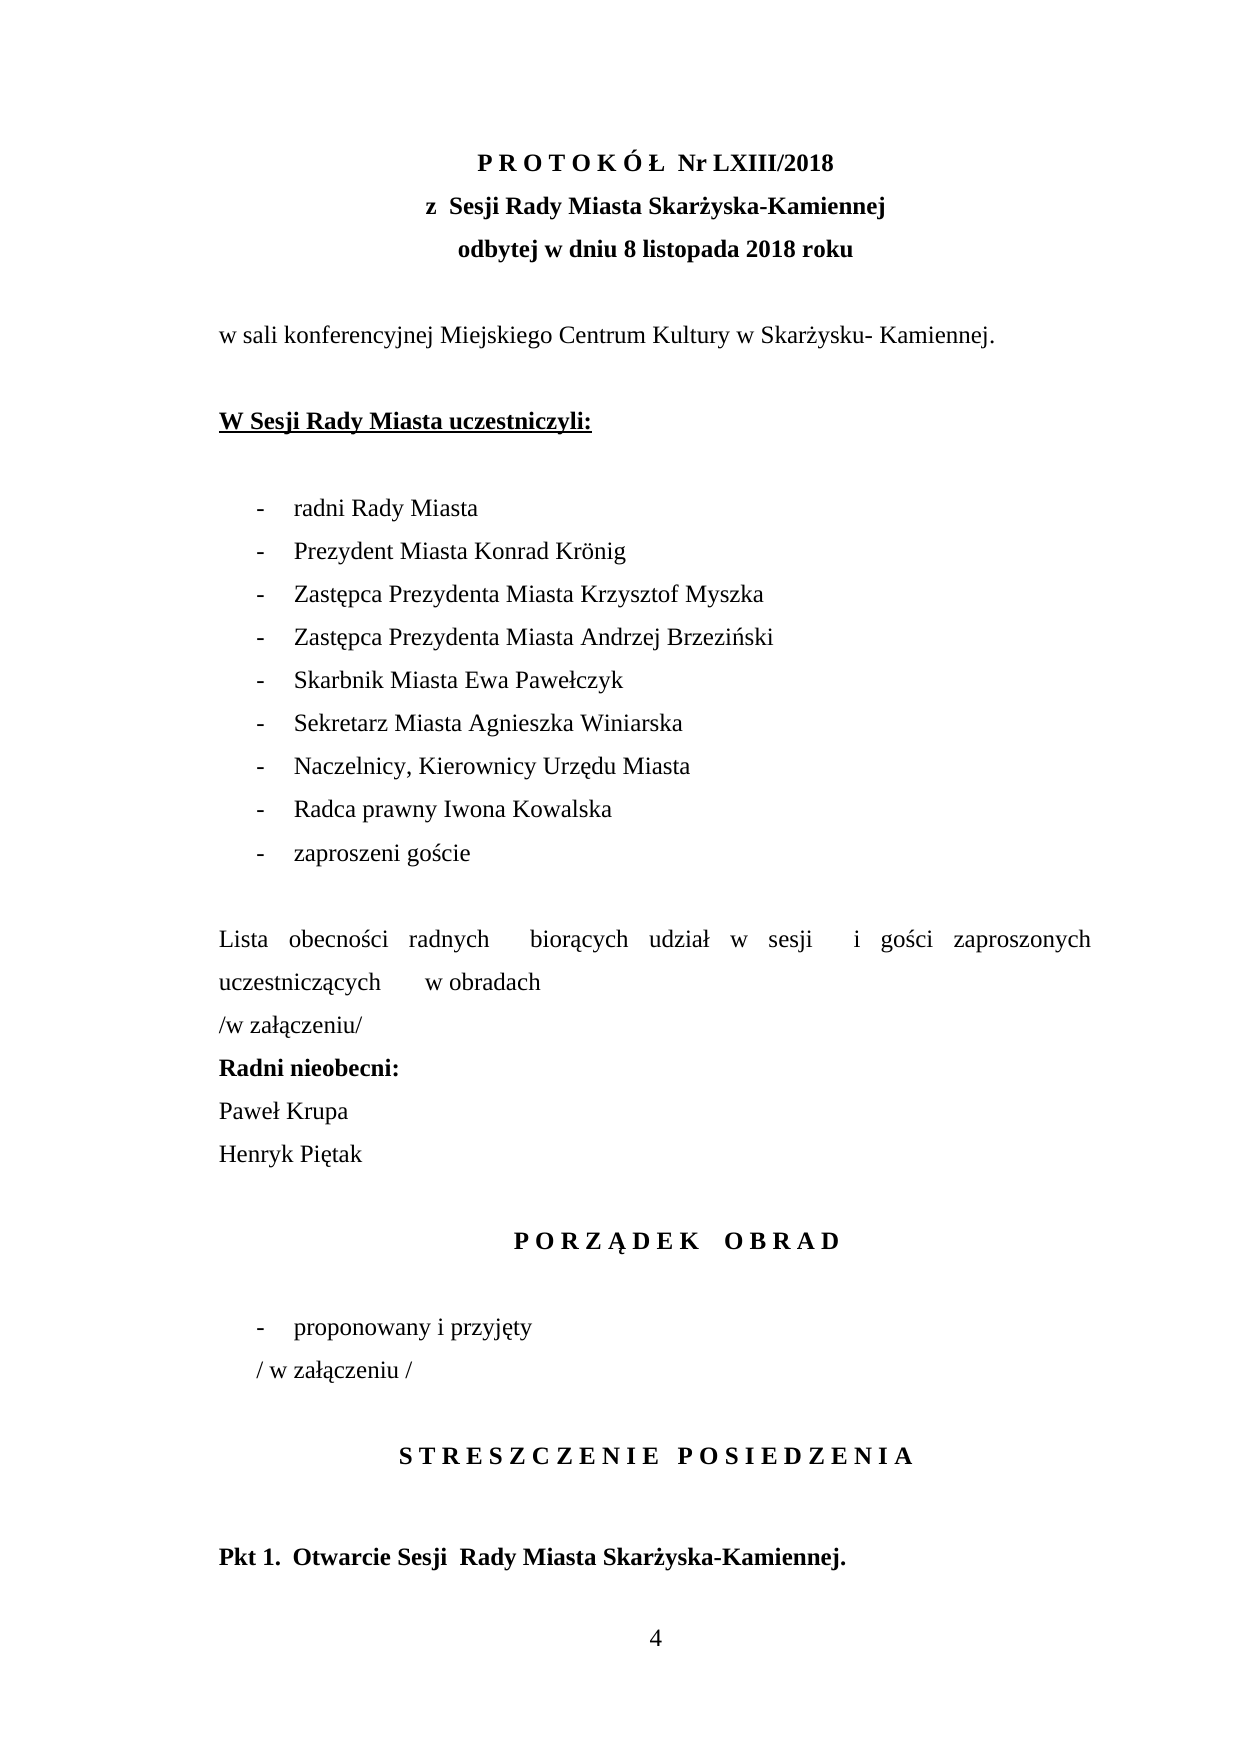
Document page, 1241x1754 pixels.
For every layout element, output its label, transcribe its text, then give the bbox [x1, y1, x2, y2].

list Radca prawny Iwona Kowalska [256, 794, 1092, 823]
list Zastępca Prezydenta Miasta Krzysztof Myszka [256, 579, 1092, 608]
list Prezydent Miasta Konrad Krönig [256, 536, 1092, 564]
text Paweł Krupa [218, 1096, 1092, 1125]
title P R O T O K Ó Ł Nr LXIII/2018 [218, 148, 1092, 176]
list zaproszeni goście [256, 838, 1092, 866]
text Pkt 1. Otwarcie Sesji Rady Miasta Skarżyska-Kamiennej. [218, 1542, 1092, 1571]
list Sekretarz Miasta Agnieszka Winiarska [256, 708, 1092, 737]
list Skarbnik Miasta Ewa Pawełczyk [256, 665, 1092, 694]
list Naczelnicy, Kierownicy Urzędu Miasta [256, 751, 1092, 780]
list radni Rady Miasta [256, 493, 1092, 521]
text W Sesji Rady Miasta uczestniczyli: [218, 406, 1092, 435]
text /w załączeniu/ [218, 1010, 1092, 1039]
subtitle P O R Z Ą D E K O B R A D [440, 1226, 1092, 1254]
subtitle S T R E S Z C Z E N I E P O S I E D Z E N I A [218, 1441, 1092, 1470]
text w sali konferencyjnej Miejskiego Centrum Kultury w Skarżysku- Kamiennej. [218, 320, 1092, 349]
text Henryk Piętak [218, 1139, 1092, 1168]
text odbytej w dniu 8 listopada 2018 roku [218, 234, 1092, 263]
text / w załączeniu / [256, 1355, 1092, 1384]
text Lista obecności radnych biorących udział w sesji i gości zaproszonych uczestniczących w obradach [218, 924, 1092, 996]
text Radni nieobecni: [218, 1053, 1092, 1082]
list proponowany i przyjęty [256, 1312, 1092, 1341]
text z Sesji Rady Miasta Skarżyska-Kamiennej [218, 191, 1092, 219]
list Zastępca Prezydenta Miasta Andrzej Brzeziński [256, 622, 1092, 651]
